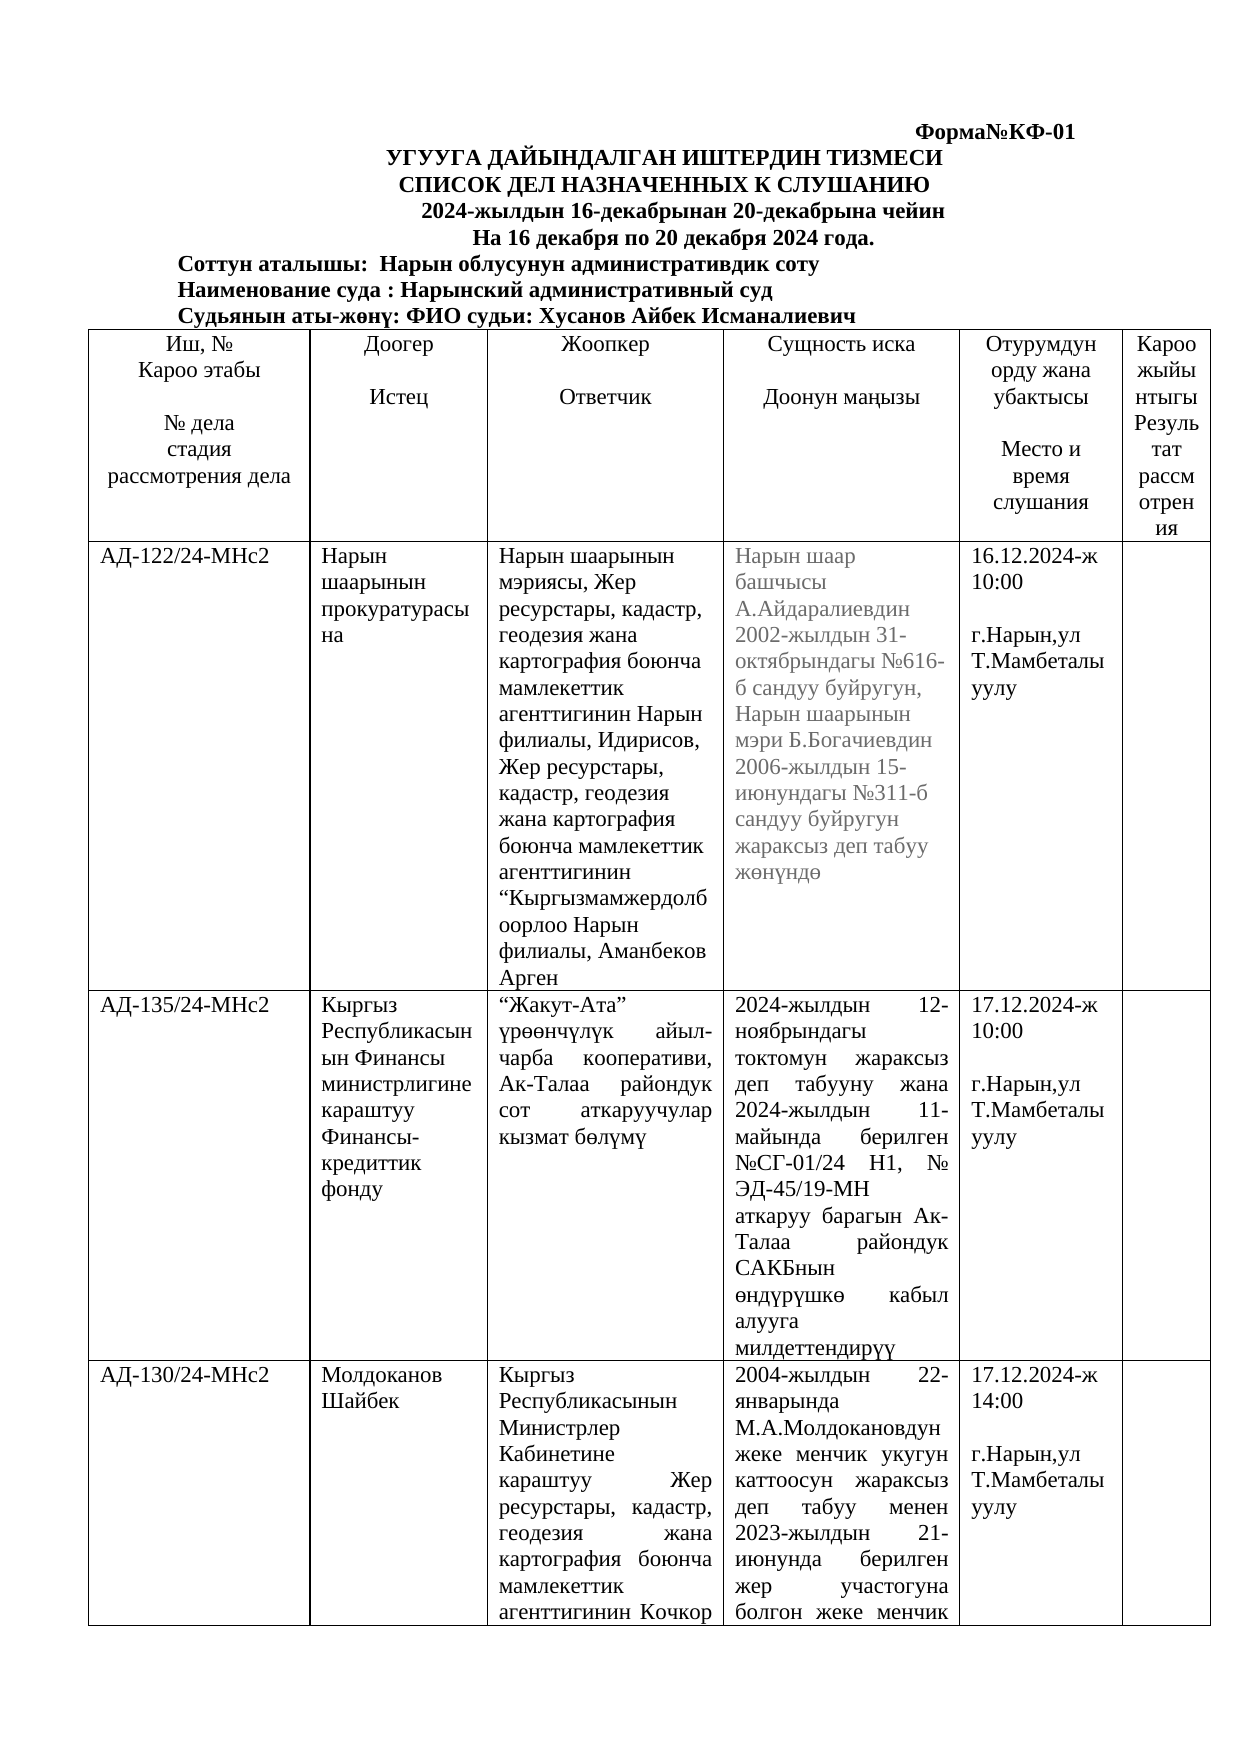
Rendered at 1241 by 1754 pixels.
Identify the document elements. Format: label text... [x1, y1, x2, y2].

text Соттун аталышы: Нарын облусунун административдик соту [177, 250, 1152, 276]
table_cell Нарын шаарынын прокуратурасына [311, 542, 487, 990]
table_cell “Жакут-Ата” үрөөнчүлүк айыл-чарба кооперативи, Ак-Талаа райондук сот аткаруучулар кызмат бөлүмү [488, 991, 723, 1360]
text Судьянын аты-жөнү: ФИО судьи: Хусанов Айбек Исманалиевич [177, 303, 1152, 329]
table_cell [724, 1361, 959, 1624]
subtitle СПИСОК ДЕЛ НАЗНАЧЕННЫХ К СЛУШАНИЮ [177, 171, 1152, 197]
table_cell 16.12.2024-ж 10:00 г.Нарын,ул Т.Мамбеталы уулу [960, 542, 1122, 990]
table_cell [488, 1361, 723, 1624]
table_cell АД-122/24-МНс2 [89, 542, 309, 990]
text 2024-жылдын 16-декабрынан 20-декабрына чейин [177, 197, 1152, 223]
subtitle Форма№КФ-01 [841, 118, 1152, 144]
table_cell Кыргыз Республикасынын Финансы министрлигине караштуу Финансы-кредиттик фонду [311, 991, 487, 1360]
table_header Жоопкер Ответчик [488, 330, 723, 541]
table_cell [1123, 991, 1210, 1360]
table_header Отурумдун орду жана убактысы Место и время слушания [960, 330, 1122, 541]
subtitle УГУУГА ДАЙЫНДАЛГАН ИШТЕРДИН ТИЗМЕСИ [177, 144, 1152, 171]
table_cell АД-130/24-МНс2 [89, 1361, 309, 1624]
table_cell [1123, 542, 1210, 990]
table_header Сущность иска Доонун маңызы [724, 330, 959, 541]
table_header Иш, № Кароо этабы № дела стадия рассмотрения дела [89, 330, 309, 541]
table_cell [1123, 1361, 1210, 1624]
subtitle Наименование суда : Нарынский административный суд [177, 276, 1152, 303]
table_cell 2024-жылдын 12-ноябрындагы токтомун жараксыз деп табууну жана 2024-жылдын 11-майында берилген №СГ-01/24 Н1, № ЭД-45/19-МН аткаруу барагын Ак-Талаа райондук САКБнын өндүрүшкө кабыл алууга милдеттендирүү [724, 991, 959, 1360]
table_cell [960, 1361, 1122, 1624]
table_cell 17.12.2024-ж 10:00 г.Нарын,ул Т.Мамбеталы уулу [960, 991, 1122, 1360]
table_cell АД-135/24-МНс2 [89, 991, 309, 1360]
table_header Кароо жыйынтыгы Результат рассмотрения [1123, 330, 1210, 541]
table_header Доогер Истец [311, 330, 487, 541]
table_cell Нарын шаарынын мэриясы, Жер ресурстары, кадастр, геодезия жана картография боюнча мамлекеттик агенттигинин Нарын филиалы, Идирисов, Жер ресурстары, кадастр, геодезия жана картография боюнча мамлекеттик агенттигинин “Кыргызмамжердолбоорлоо Нарын филиалы, Аманбеков Арген [488, 542, 723, 990]
table_cell Молдоканов Шайбек [311, 1361, 487, 1624]
table_cell Нарын шаар башчысы А.Айдаралиевдин 2002-жылдын 31-октябрындагы №616-б сандуу буйругун, Нарын шаарынын мэри Б.Богачиевдин 2006-жылдын 15-июнундагы №311-б сандуу буйругун жараксыз деп табуу жөнүндө [724, 542, 959, 990]
text На 16 декабря по 20 декабря 2024 года. [472, 223, 1152, 250]
